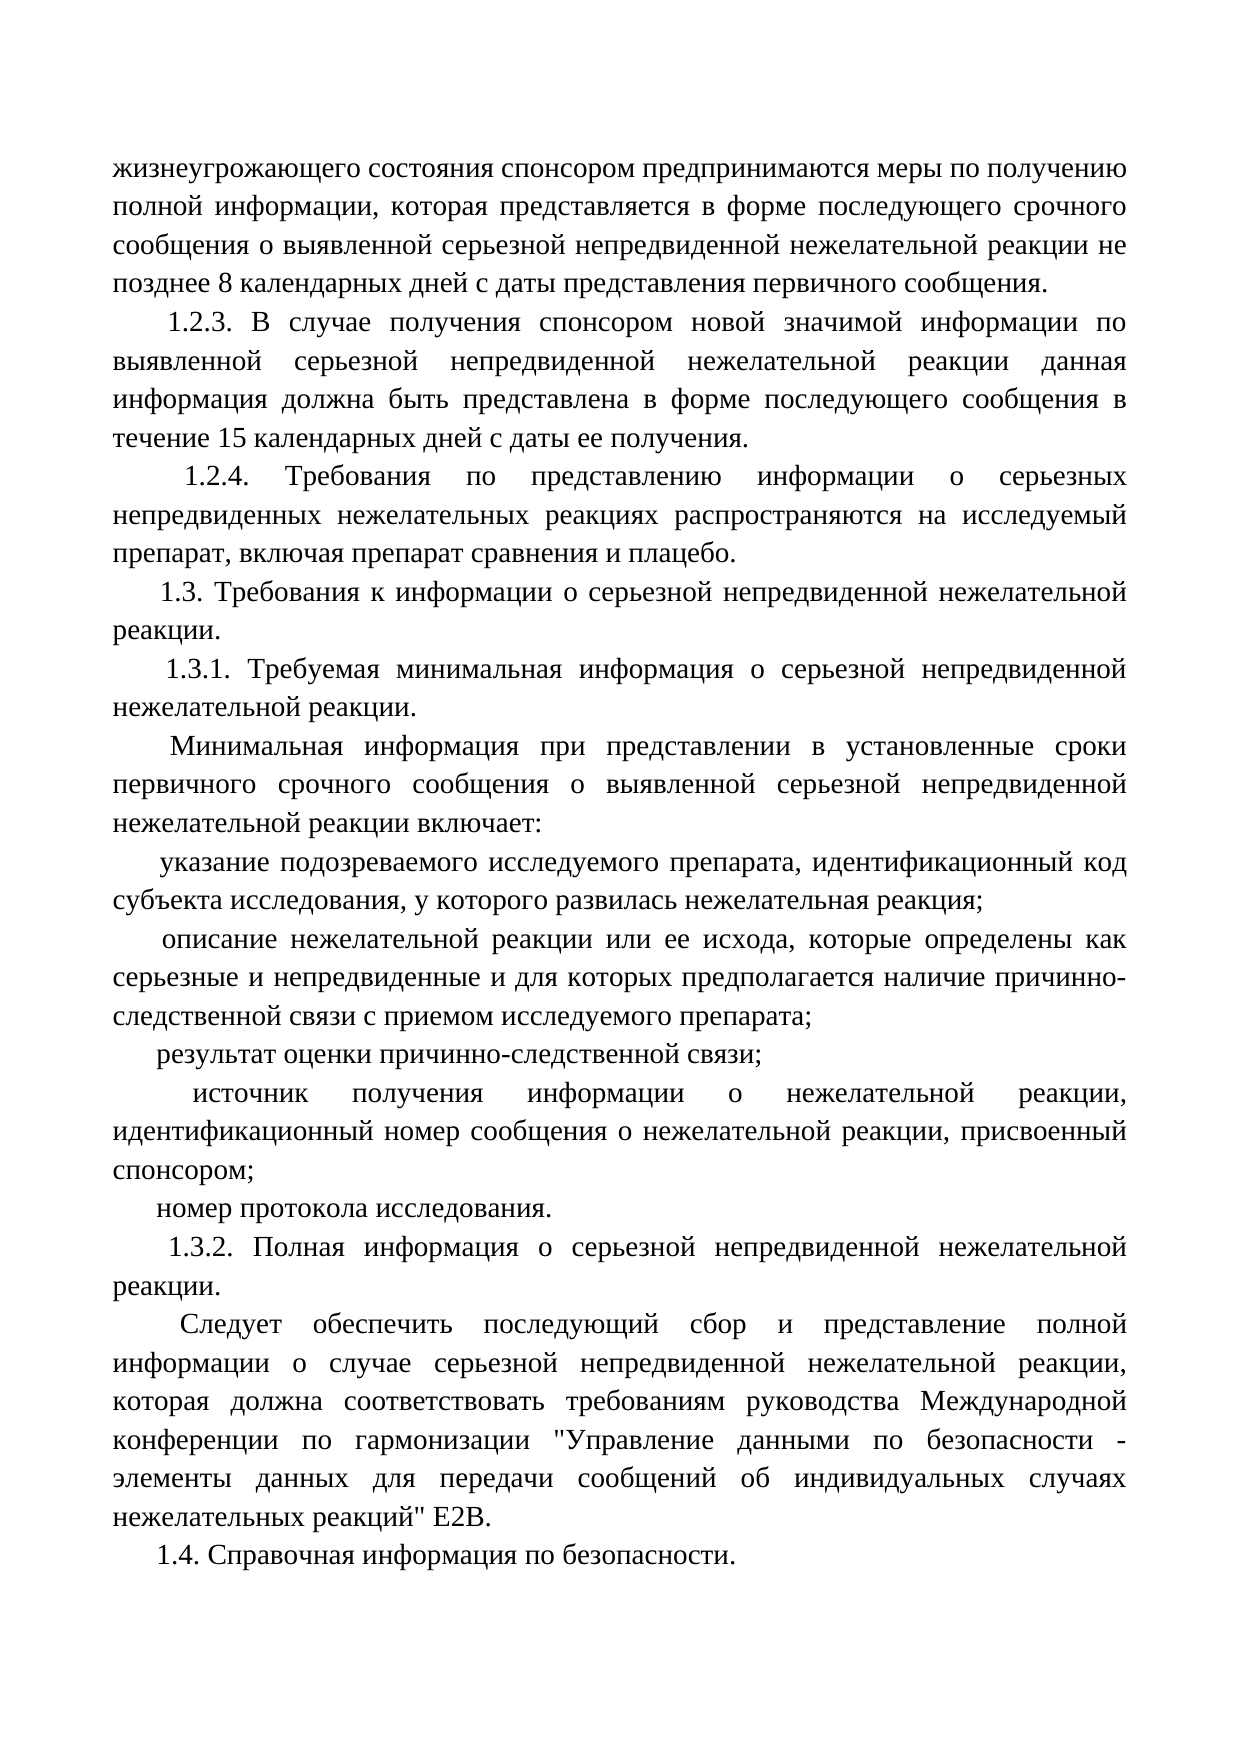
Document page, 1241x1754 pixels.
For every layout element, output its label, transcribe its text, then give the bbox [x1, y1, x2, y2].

text описание нежелательной реакции или ее исхода, которые определены как серьезные и непредвиденные и для которых предполагается наличие причинно-следственной связи с приемом исследуемого препарата; [112, 921, 1128, 1031]
text указание подозреваемого исследуемого препарата, идентификационный код субъекта исследования, у которого развилась нежелательная реакция; [112, 844, 1128, 916]
text Минимальная информация при представлении в установленные сроки первичного срочного сообщения о выявленной серьезной непредвиденной нежелательной реакции включает: [112, 728, 1128, 839]
text 1.2.3. В случае получения спонсором новой значимой информации по выявленной серьезной непредвиденной нежелательной реакции данная информация должна быть представлена в форме последующего сообщения в течение 15 календарных дней с даты ее получения. [112, 304, 1128, 453]
text 1.3.1. Требуемая минимальная информация о серьезной непредвиденной нежелательной реакции. [112, 651, 1128, 723]
text 1.4. Справочная информация по безопасности. [112, 1537, 1128, 1571]
text номер протокола исследования. [112, 1191, 1128, 1224]
text 1.3.2. Полная информация о серьезной непредвиденной нежелательной реакции. [112, 1229, 1128, 1301]
text источник получения информации о нежелательной реакции, идентификационный номер сообщения о нежелательной реакции, присвоенный спонсором; [112, 1075, 1128, 1186]
text результат оценки причинно-следственной связи; [112, 1036, 1128, 1070]
text 1.2.4. Требования по представлению информации о серьезных непредвиденных нежелательных реакциях распространяются на исследуемый препарат, включая препарат сравнения и плацебо. [112, 458, 1128, 569]
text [112, 150, 1128, 299]
text 1.3. Требования к информации о серьезной непредвиденной нежелательной реакции. [112, 574, 1128, 646]
text Следует обеспечить последующий сбор и представление полной информации о случае серьезной непредвиденной нежелательной реакции, которая должна соответствовать требованиям руководства Международной конференции по гармонизации "Управление данными по безопасности - элементы данных для передачи сообщений об индивидуальных случаях нежелательных реакций" Е2B. [112, 1306, 1128, 1532]
